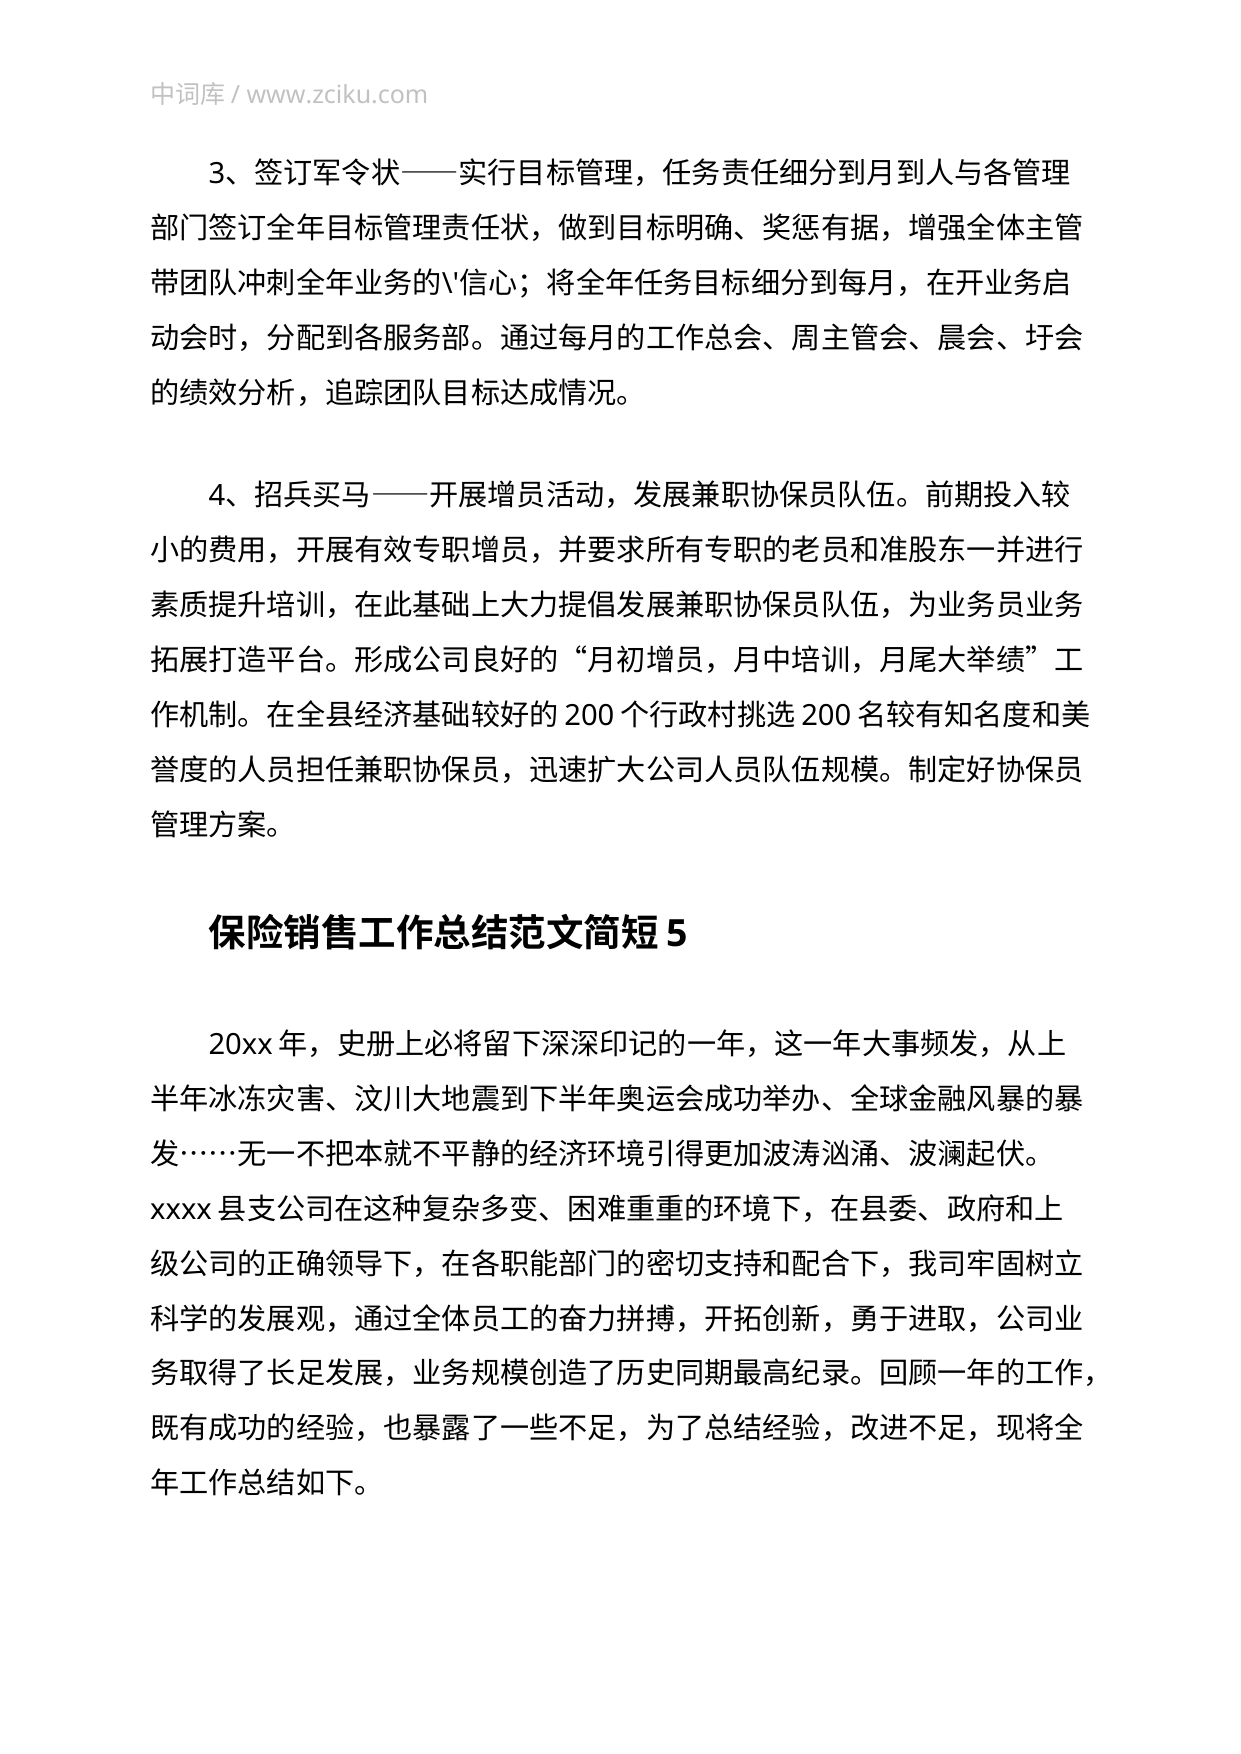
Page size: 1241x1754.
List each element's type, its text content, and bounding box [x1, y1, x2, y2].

text 20xx年，史册上必将留下深深印记的一年，这一年大事频发，从上半年冰冻灾害、汶川大地震到下半年奥运会成功举办、全球金融风暴的暴发……无一不把本就不平静的经济环境引得更加波涛汹涌、波澜起伏。xxxx县支公司在这种复杂多变、困难重重的环境下，在县委、政府和上级公司的正确领导下，在各职能部门的密切支持和配合下，我司牢固树立科学的发展观，通过全体员工的奋力拼搏，开拓创新，勇于进取，公司业务取得了长足发展，业务规模创造了历史同期最高纪录。回顾一年的工作，既有成功的经验，也暴露了一些不足，为了总结经验，改进不足，现将全年工作总结如下。 [150, 1021, 1090, 1502]
text 保险销售工作总结范文简短5 [150, 903, 1090, 957]
text 3、签订军令状——实行目标管理，任务责任细分到月到人与各管理部门签订全年目标管理责任状，做到目标明确、奖惩有据，增强全体主管带团队冲刺全年业务的\'信心；将全年任务目标细分到每月，在开业务启动会时，分配到各服务部。通过每月的工作总会、周主管会、晨会、圩会的绩效分析，追踪团队目标达成情况。 [150, 150, 1090, 412]
text 4、招兵买马——开展增员活动，发展兼职协保员队伍。前期投入较小的费用，开展有效专职增员，并要求所有专职的老员和准股东一并进行素质提升培训，在此基础上大力提倡发展兼职协保员队伍，为业务员业务拓展打造平台。形成公司良好的“月初增员，月中培训，月尾大举绩”工作机制。在全县经济基础较好的200个行政村挑选200名较有知名度和美誉度的人员担任兼职协保员，迅速扩大公司人员队伍规模。制定好协保员管理方案。 [150, 472, 1090, 843]
